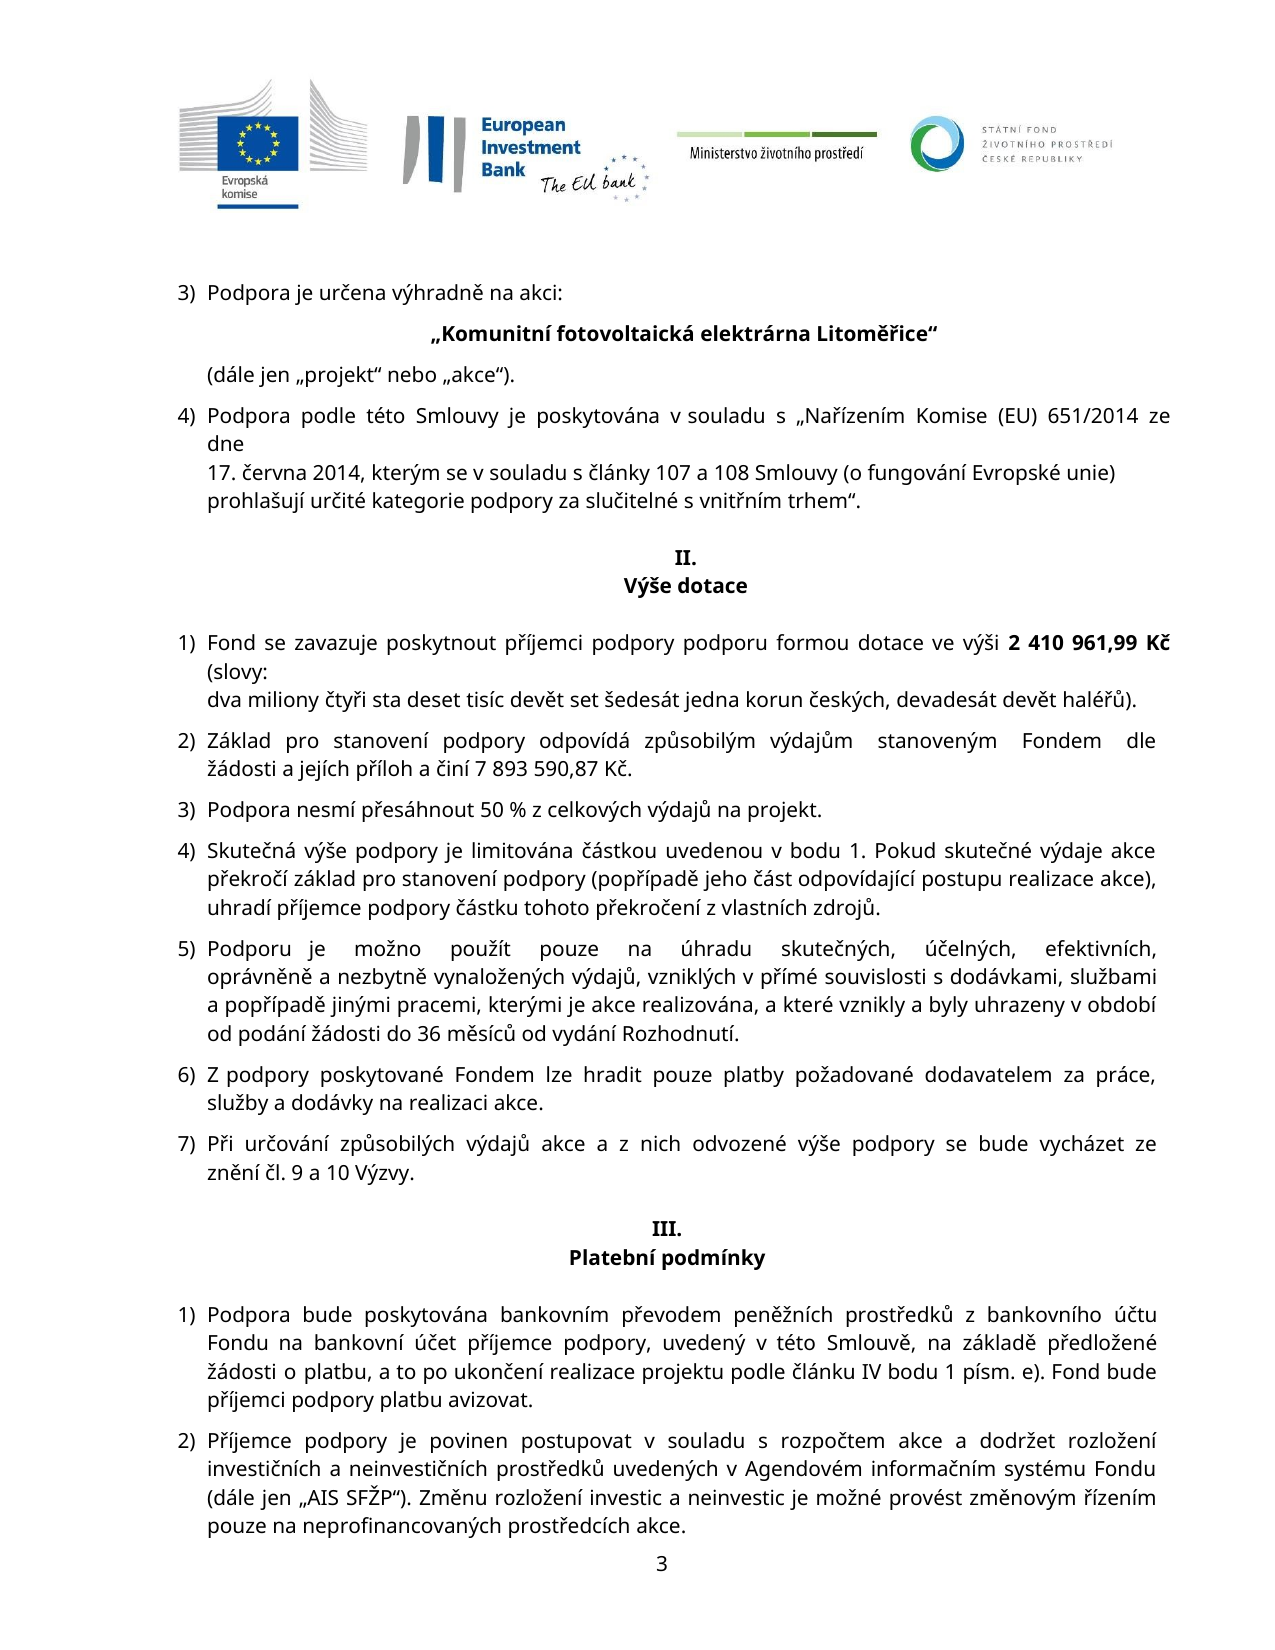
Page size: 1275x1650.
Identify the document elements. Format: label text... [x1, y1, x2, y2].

list Při určování způsobilých výdajů akce a z nich odvozené výše podpory se bude vycházet ze znění čl. 9 a 10 Výzvy. [177, 1129, 1157, 1186]
list Podpora podle této Smlouvy je poskytována v souladu s „Nařízením Komise (EU) 651/2014 ze dne [177, 401, 1171, 458]
list Podpora bude poskytována bankovním převodem peněžních prostředků z bankovního účtu Fondu na bankovní účet příjemce podpory, uvedený v této Smlouvě, na základě předložené žádosti o platbu, a to po ukončení realizace projektu podle článku IV bodu 1 písm. e). Fond bude příjemci podpory platbu avizovat. [177, 1300, 1157, 1414]
list Fond se zavazuje poskytnout příjemci podpory podporu formou dotace ve výši 2 410 961,99 Kč (slovy: [177, 628, 1171, 685]
subtitle Platební podmínky [273, 1243, 1061, 1271]
subtitle Výše dotace [273, 571, 1099, 600]
list Základ pro stanovení podpory odpovídá způsobilým výdajům stanoveným Fondem dle žádosti a jejích příloh a činí 7 893 590,87 Kč. [177, 726, 1157, 782]
list Skutečná výše podpory je limitována částkou uvedenou v bodu 1. Pokud skutečné výdaje akce překročí základ pro stanovení podpory (popřípadě jeho část odpovídající postupu realizace akce), uhradí příjemce podpory částku tohoto překročení z vlastních zdrojů. [177, 836, 1157, 921]
list Příjemce podpory je povinen postupovat v souladu s rozpočtem akce a dodržet rozložení investičních a neinvestičních prostředků uvedených v Agendovém informačním systému Fondu (dále jen „AIS SFŽP“). Změnu rozložení investic a neinvestic je možné provést změnovým řízením pouze na neprofinancovaných prostředcích akce. [177, 1426, 1157, 1540]
list Podpora nesmí přesáhnout 50 % z celkových výdajů na projekt. [177, 795, 1171, 823]
text dva miliony čtyři sta deset tisíc devět set šedesát jedna korun českých, devadesát devět haléřů). [207, 685, 1171, 714]
subtitle III. [273, 1214, 1061, 1243]
list Podporu je možno použít pouze na úhradu skutečných, účelných, efektivních, oprávněně a nezbytně vynaložených výdajů, vzniklých v přímé souvislosti s dodávkami, službami a popřípadě jinými pracemi, kterými je akce realizována, a které vznikly a byly uhrazeny v období od podání žádosti do 36 měsíců od vydání Rozhodnutí. [177, 934, 1157, 1047]
text (dále jen „projekt“ nebo „akce“). [207, 360, 1171, 388]
list Podpora je určena výhradně na akci: [177, 278, 1171, 307]
subtitle II. [273, 543, 1099, 571]
picture [177, 73, 1115, 213]
subtitle „Komunitní fotovoltaická elektrárna Litoměřice“ [430, 319, 1171, 347]
text 17. června 2014, kterým se v souladu s články 107 a 108 Smlouvy (o fungování Evropské unie) prohlašují určité kategorie podpory za slučitelné s vnitřním trhem“. [207, 458, 1171, 514]
list Z podpory poskytované Fondem lze hradit pouze platby požadované dodavatelem za práce, služby a dodávky na realizaci akce. [177, 1060, 1156, 1117]
